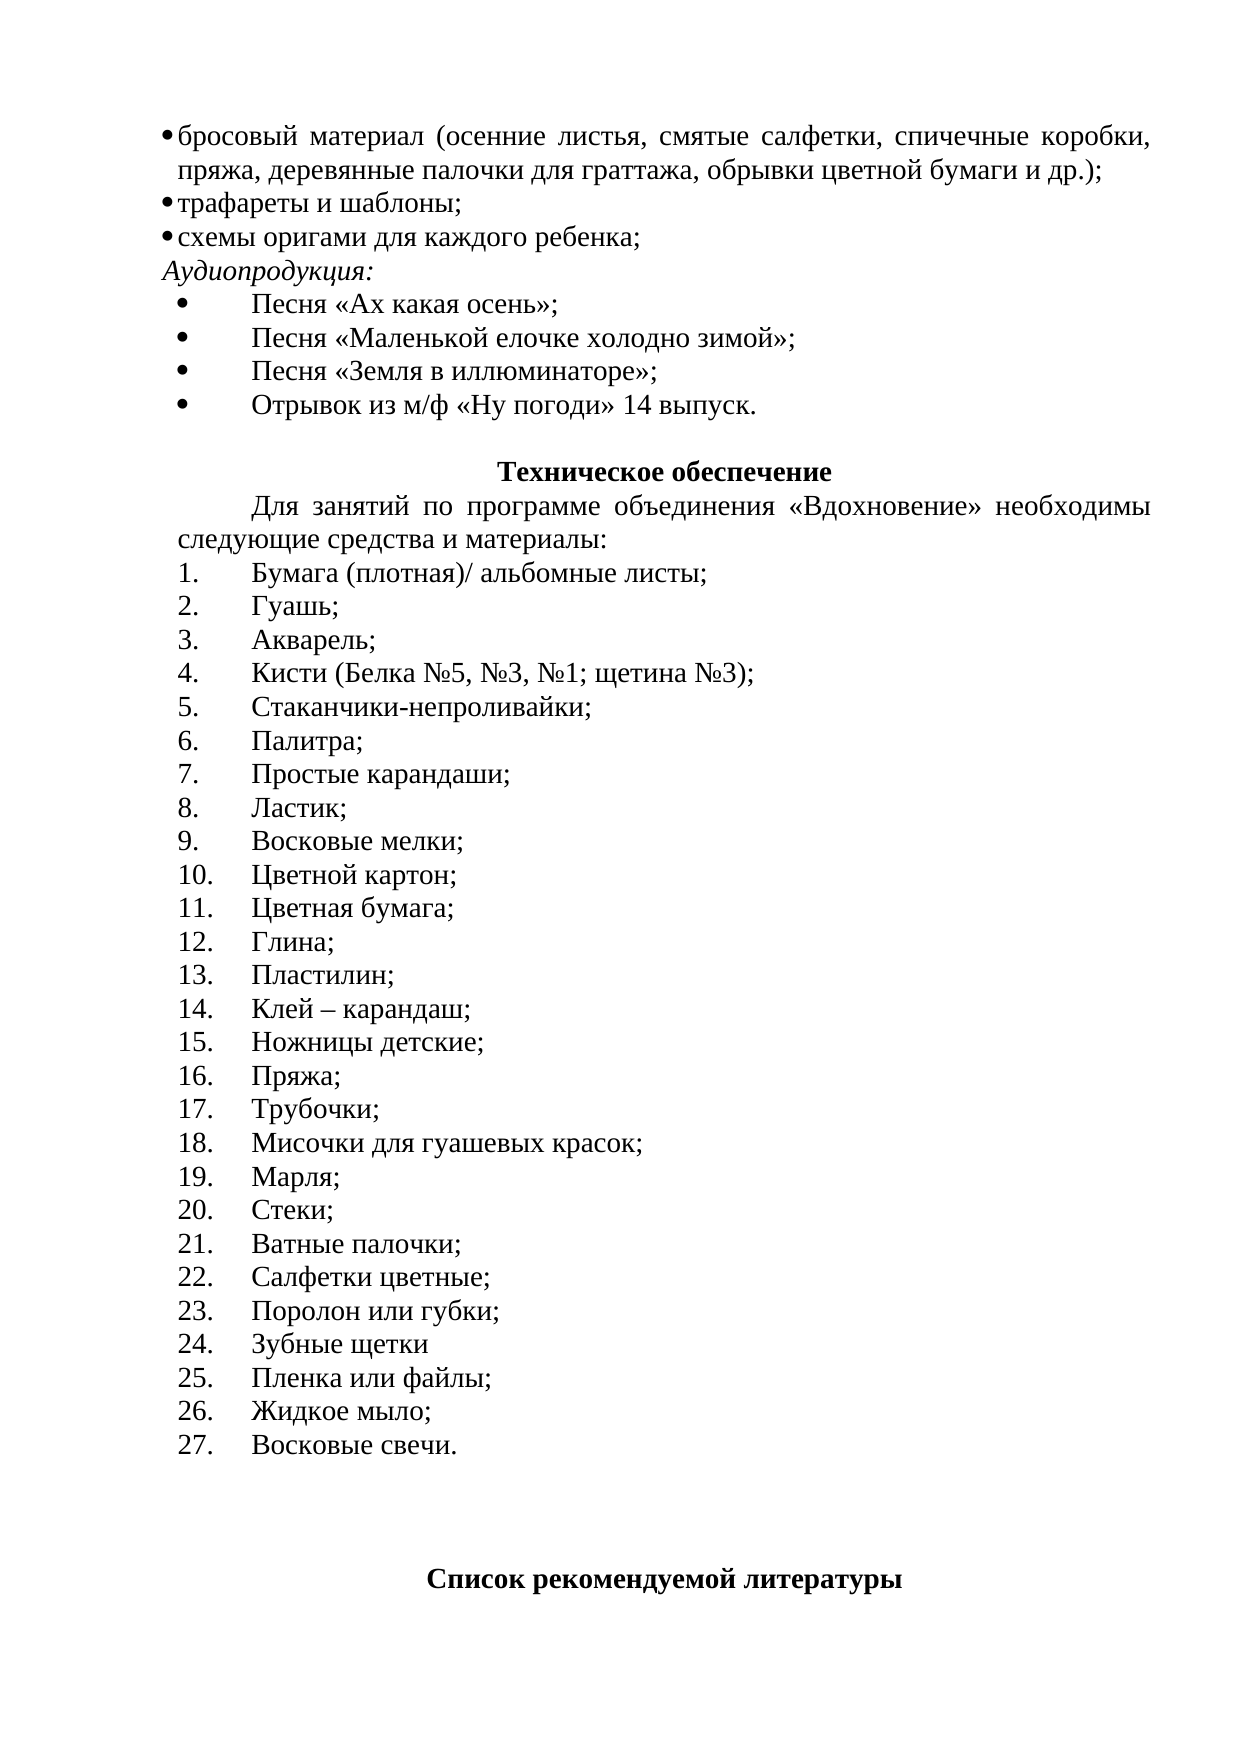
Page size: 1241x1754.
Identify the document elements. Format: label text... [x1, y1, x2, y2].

list Трубочки; [177, 1092, 1152, 1125]
list Песня «Земля в иллюминаторе»; [177, 353, 1152, 387]
list Стеки; [177, 1192, 1152, 1226]
text Список рекомендуемой литературы [177, 1561, 1152, 1595]
list Акварель; [177, 622, 1152, 656]
list Кисти (Белка №5, №3, №1; щетина №3); [177, 656, 1152, 689]
text Техническое обеспечение [177, 454, 1152, 488]
list Цветной картон; [177, 857, 1152, 890]
list Восковые мелки; [177, 823, 1152, 857]
text Для занятий по программе объединения «Вдохновение» необходимы следующие средства и материалы: [177, 488, 1152, 555]
list Клей – карандаш; [177, 991, 1152, 1024]
list Ластик; [177, 790, 1152, 823]
list бросовый материал (осенние листья, смятые салфетки, спичечные коробки, пряжа, деревянные палочки для граттажа, обрывки цветной бумаги и др.); [162, 118, 1152, 185]
list Марля; [177, 1159, 1152, 1192]
list Глина; [177, 924, 1152, 957]
list Отрывок из м/ф «Ну погоди» 14 выпуск. [177, 387, 1152, 421]
list Песня «Маленькой елочке холодно зимой»; [177, 320, 1152, 353]
list Пряжа; [177, 1058, 1152, 1092]
list Гуашь; [177, 588, 1152, 622]
list Песня «Ах какая осень»; [177, 286, 1152, 320]
list Цветная бумага; [177, 890, 1152, 924]
list Пластилин; [177, 957, 1152, 991]
list Простые карандаши; [177, 756, 1152, 790]
list Палитра; [177, 723, 1152, 756]
text Аудиопродукция: [162, 253, 1152, 286]
list схемы оригами для каждого ребенка; [162, 219, 1152, 253]
list Стаканчики-непроливайки; [177, 689, 1152, 723]
list Ватные палочки; [177, 1226, 1152, 1259]
list Жидкое мыло; [177, 1393, 1152, 1427]
list трафареты и шаблоны; [162, 185, 1152, 219]
list Пленка или файлы; [177, 1360, 1152, 1393]
list Зубные щетки [177, 1326, 1152, 1360]
list Мисочки для гуашевых красок; [177, 1125, 1152, 1159]
list Восковые свечи. [177, 1427, 1152, 1461]
list Бумага (плотная)/ альбомные листы; [177, 555, 1152, 588]
list Поролон или губки; [177, 1293, 1152, 1326]
list Салфетки цветные; [177, 1259, 1152, 1293]
list Ножницы детские; [177, 1024, 1152, 1058]
